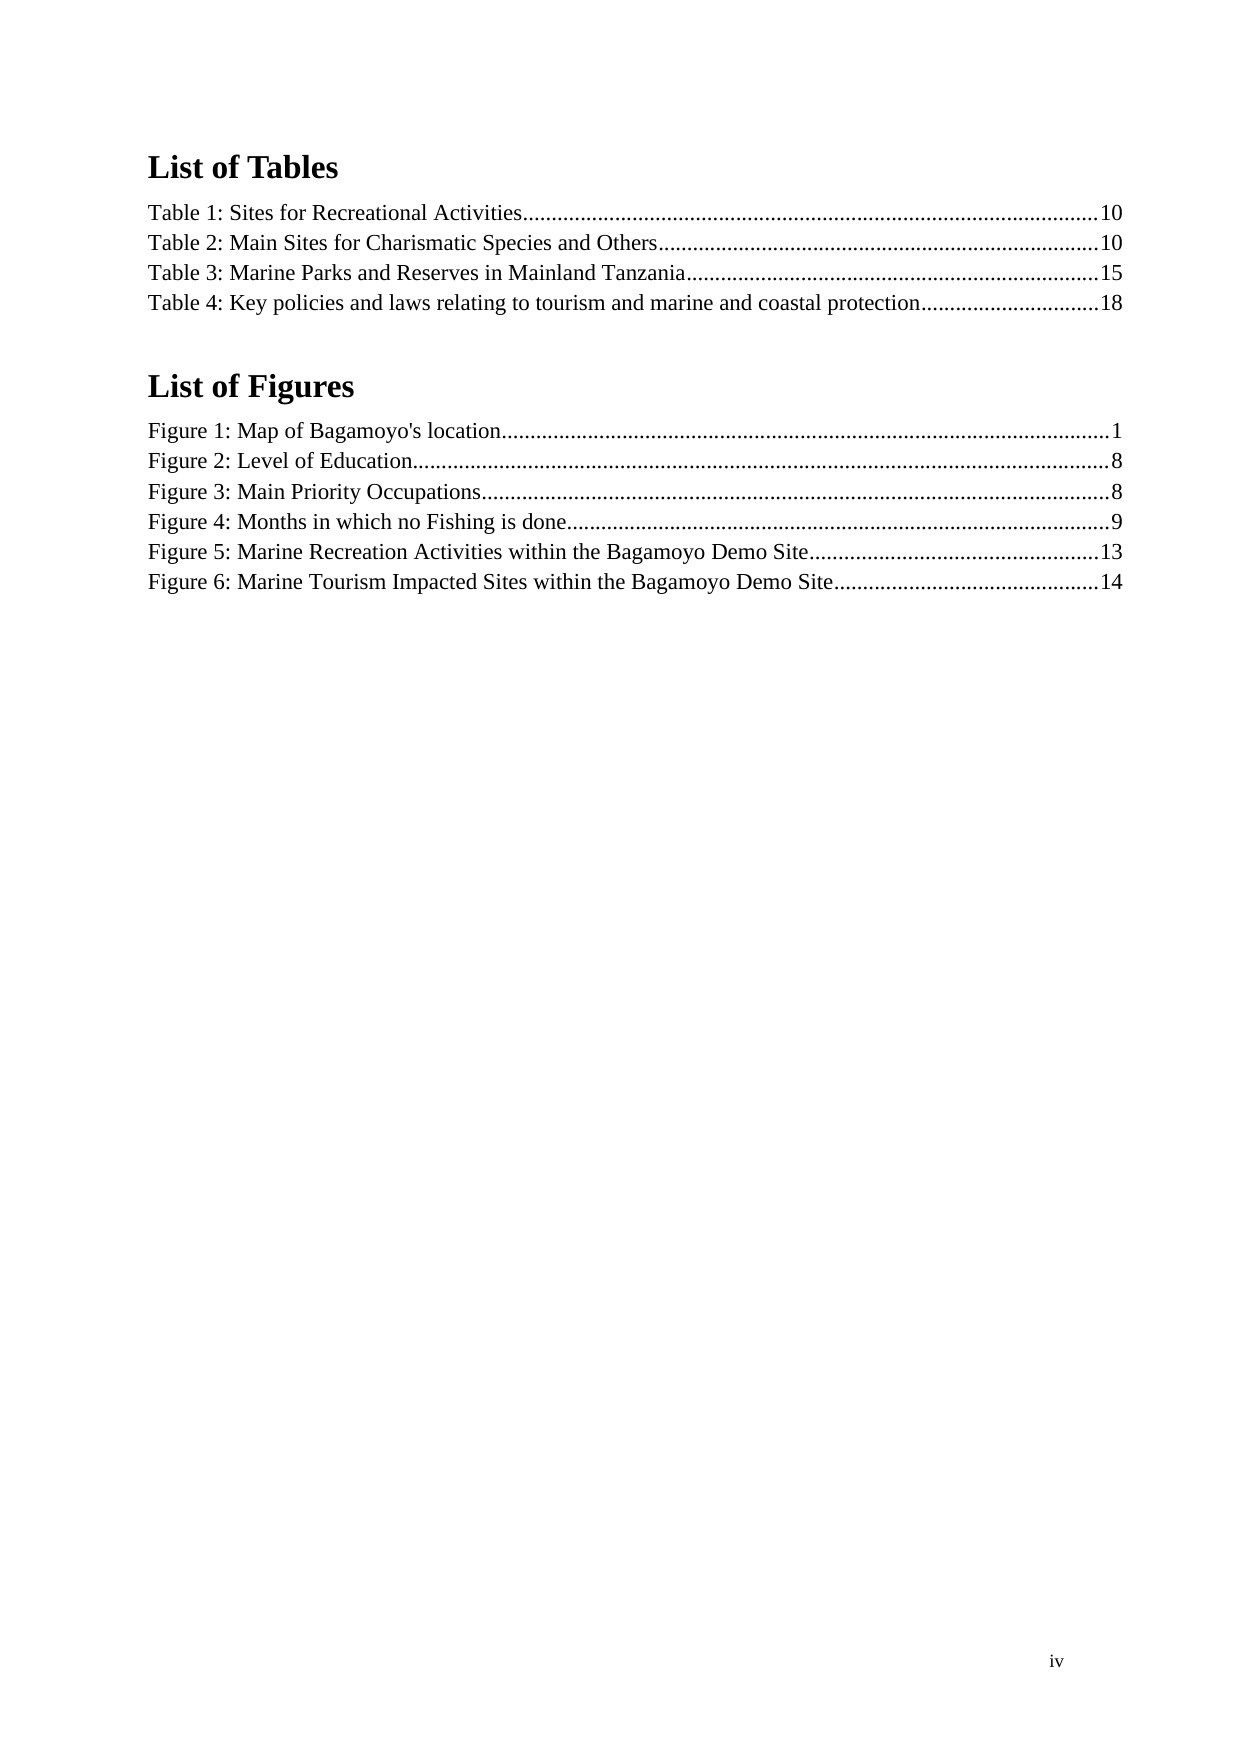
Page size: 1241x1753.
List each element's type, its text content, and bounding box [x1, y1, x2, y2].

text Figure 6: Marine Tourism Impacted Sites within the Bagamoyo Demo Site 14 [148, 568, 1064, 595]
subtitle List of Figures [148, 367, 1064, 405]
text Figure 2: Level of Education 8 [148, 448, 1064, 474]
text Table 3: Marine Parks and Reserves in Mainland Tanzania 15 [148, 259, 1064, 285]
text Figure 3: Main Priority Occupations 8 [148, 478, 1064, 504]
text Figure 5: Marine Recreation Activities within the Bagamoyo Demo Site 13 [148, 538, 1064, 564]
text Figure 4: Months in which no Fishing is done 9 [148, 508, 1064, 534]
text Figure 1: Map of Bagamoyo's location 1 [148, 417, 1064, 444]
subtitle List of Tables [148, 148, 1064, 186]
text Table 2: Main Sites for Charismatic Species and Others 10 [148, 229, 1064, 255]
text Table 4: Key policies and laws relating to tourism and marine and coastal protection 18 [148, 289, 1064, 316]
text Table 1: Sites for Recreational Activities 10 [148, 198, 1064, 225]
